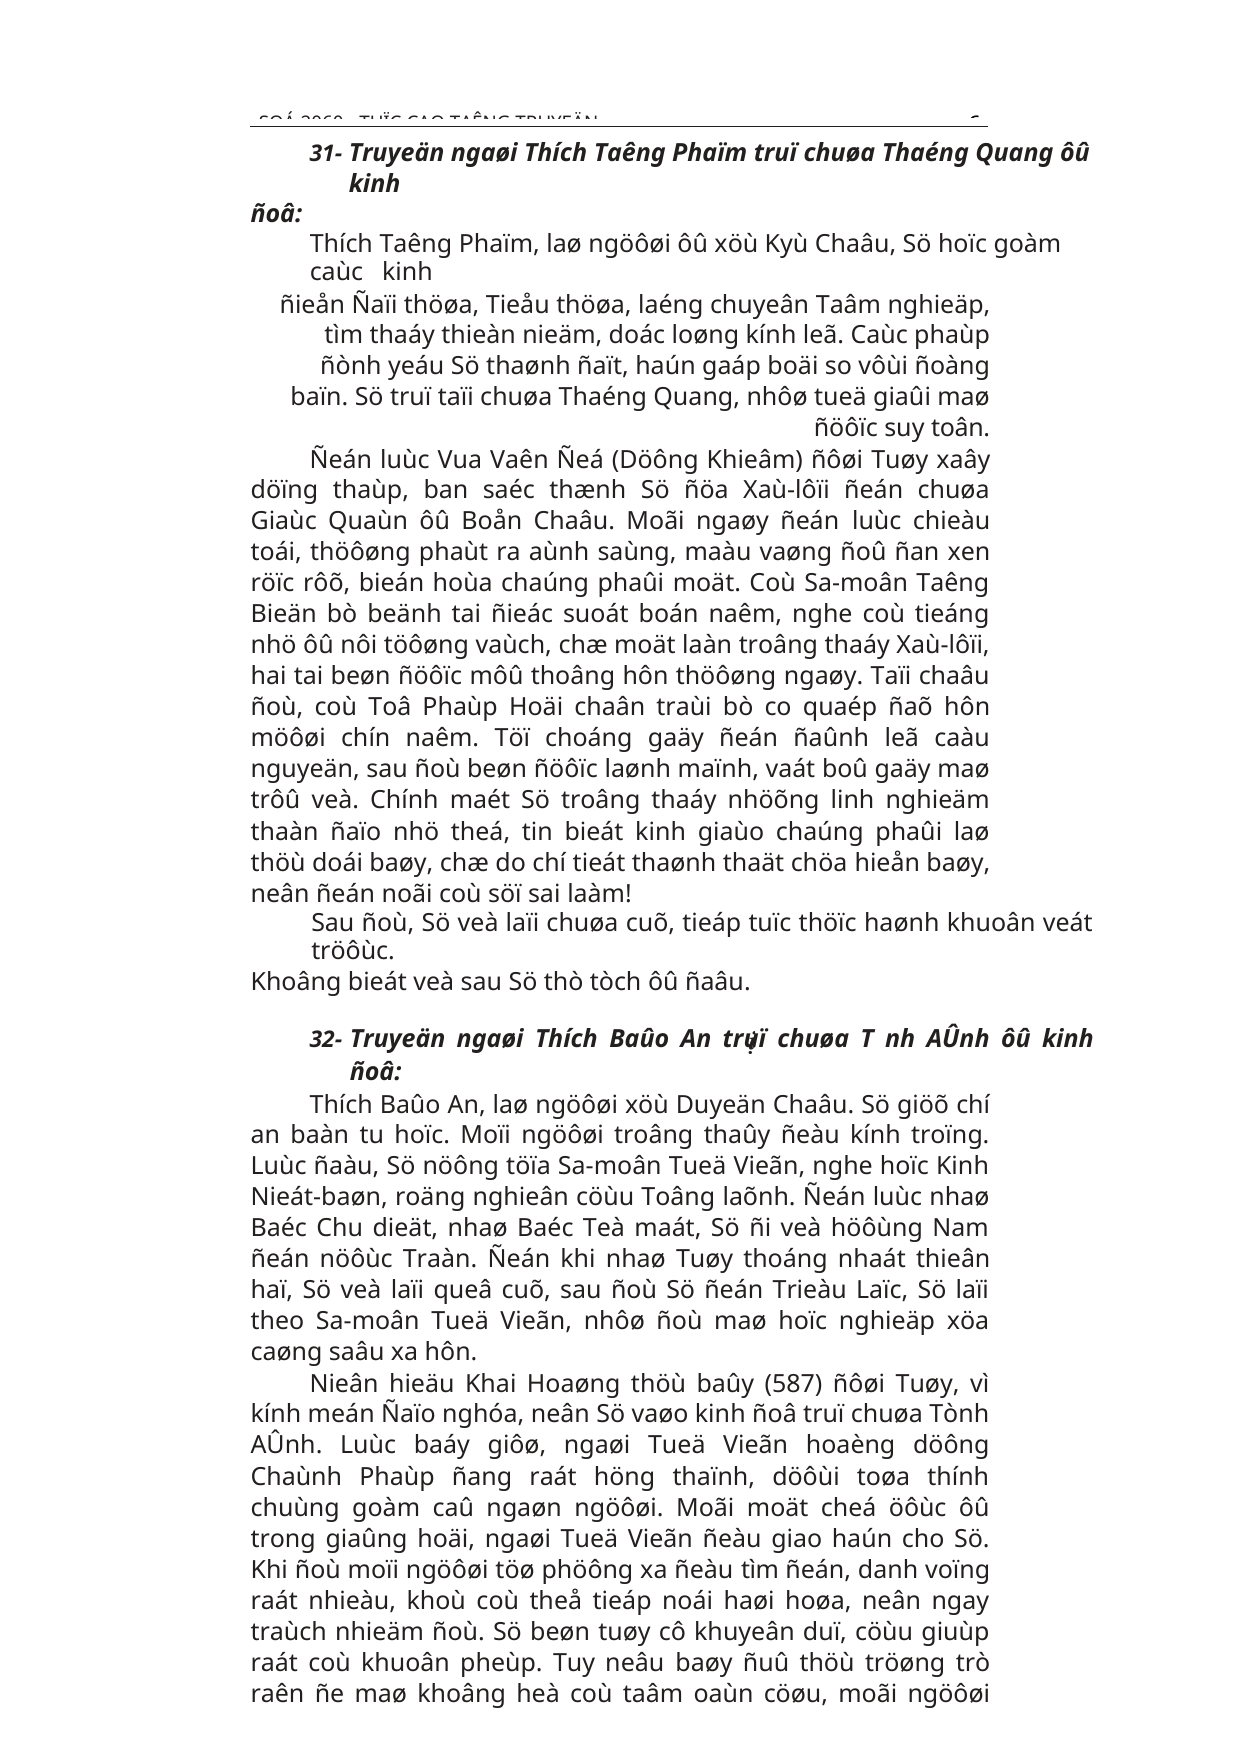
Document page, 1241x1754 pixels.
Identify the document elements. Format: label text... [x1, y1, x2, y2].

text ñieån Ñaïi thöøa, Tieåu thöøa, laéng chuyeân Taâm nghieäp, tìm thaáy thieàn nieäm, doác loøng kính leã. Caùc phaùp ñònh yeáu Sö thaønh ñaït, haún gaáp boäi so vôùi ñoàng baïn. Sö truï taïi chuøa Thaéng Quang, nhôø tueä giaûi maø ñöôïc suy toân. [253, 289, 990, 444]
text Ñeán luùc Vua Vaên Ñeá (Döông Khieâm) ñôøi Tuøy xaây döïng thaùp, ban saéc thænh Sö ñöa Xaù-lôïi ñeán chuøa Giaùc Quaùn ôû Boån Chaâu. Moãi ngaøy ñeán luùc chieàu toái, thöôøng phaùt ra aùnh saùng, maàu vaøng ñoû ñan xen röïc rôõ, bieán hoùa chaúng phaûi moät. Coù Sa-moân Taêng Bieän bò beänh tai ñieác suoát boán naêm, nghe coù tieáng nhö ôû nôi töôøng vaùch, chæ moät laàn troâng thaáy Xaù-lôïi, hai tai beøn ñöôïc môû thoâng hôn thöôøng ngaøy. Taïi chaâu ñoù, coù Toâ Phaùp Hoäi chaân traùi bò co quaép ñaõ hôn möôøi chín naêm. Töï choáng gaäy ñeán ñaûnh leã caàu nguyeän, sau ñoù beøn ñöôïc laønh maïnh, vaát boû gaäy maø trôû veà. Chính maét Sö troâng thaáy nhöõng linh nghieäm thaàn ñaïo nhö theá, tin bieát kinh giaùo chaúng phaûi laø thöù doái baøy, chæ do chí tieát thaønh thaät chöa hieån baøy, neân ñeán noãi coù söï sai laàm! [250, 444, 990, 909]
text ñoâ: [250, 199, 1094, 229]
subtitle Truyeän ngaøi Thích Taêng Phaïm truï chuøa Thaéng Quang ôû kinh [309, 136, 1094, 199]
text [250, 1368, 990, 1709]
text Khoâng bieát veà sau Sö thò tòch ôû ñaâu. [250, 965, 1094, 997]
text Sau ñoù, Sö veà laïi chuøa cuõ, tieáp tuïc thöïc haønh khuoân veát tröôùc. [311, 909, 1094, 965]
text Thích Taêng Phaïm, laø ngöôøi ôû xöù Kyù Chaâu, Sö hoïc goàm caùc kinh [309, 229, 1094, 287]
text Thích Baûo An, laø ngöôøi xöù Duyeän Chaâu. Sö giöõ chí an baàn tu hoïc. Moïi ngöôøi troâng thaûy ñeàu kính troïng. Luùc ñaàu, Sö nöông töïa Sa-moân Tueä Vieãn, nghe hoïc Kinh Nieát-baøn, roäng nghieân cöùu Toâng laõnh. Ñeán luùc nhaø Baéc Chu dieät, nhaø Baéc Teà maát, Sö ñi veà höôùng Nam ñeán nöôùc Traàn. Ñeán khi nhaø Tuøy thoáng nhaát thieân haï, Sö veà laïi queâ cuõ, sau ñoù Sö ñeán Trieàu Laïc, Sö laïi theo Sa-moân Tueä Vieãn, nhôø ñoù maø hoïc nghieäp xöa caøng saâu xa hôn. [250, 1089, 990, 1368]
subtitle Truyeän ngaøi Thích Baûo An truï chuøa T nh AÛnh ôû kinh ñoâ: [309, 1022, 1094, 1087]
